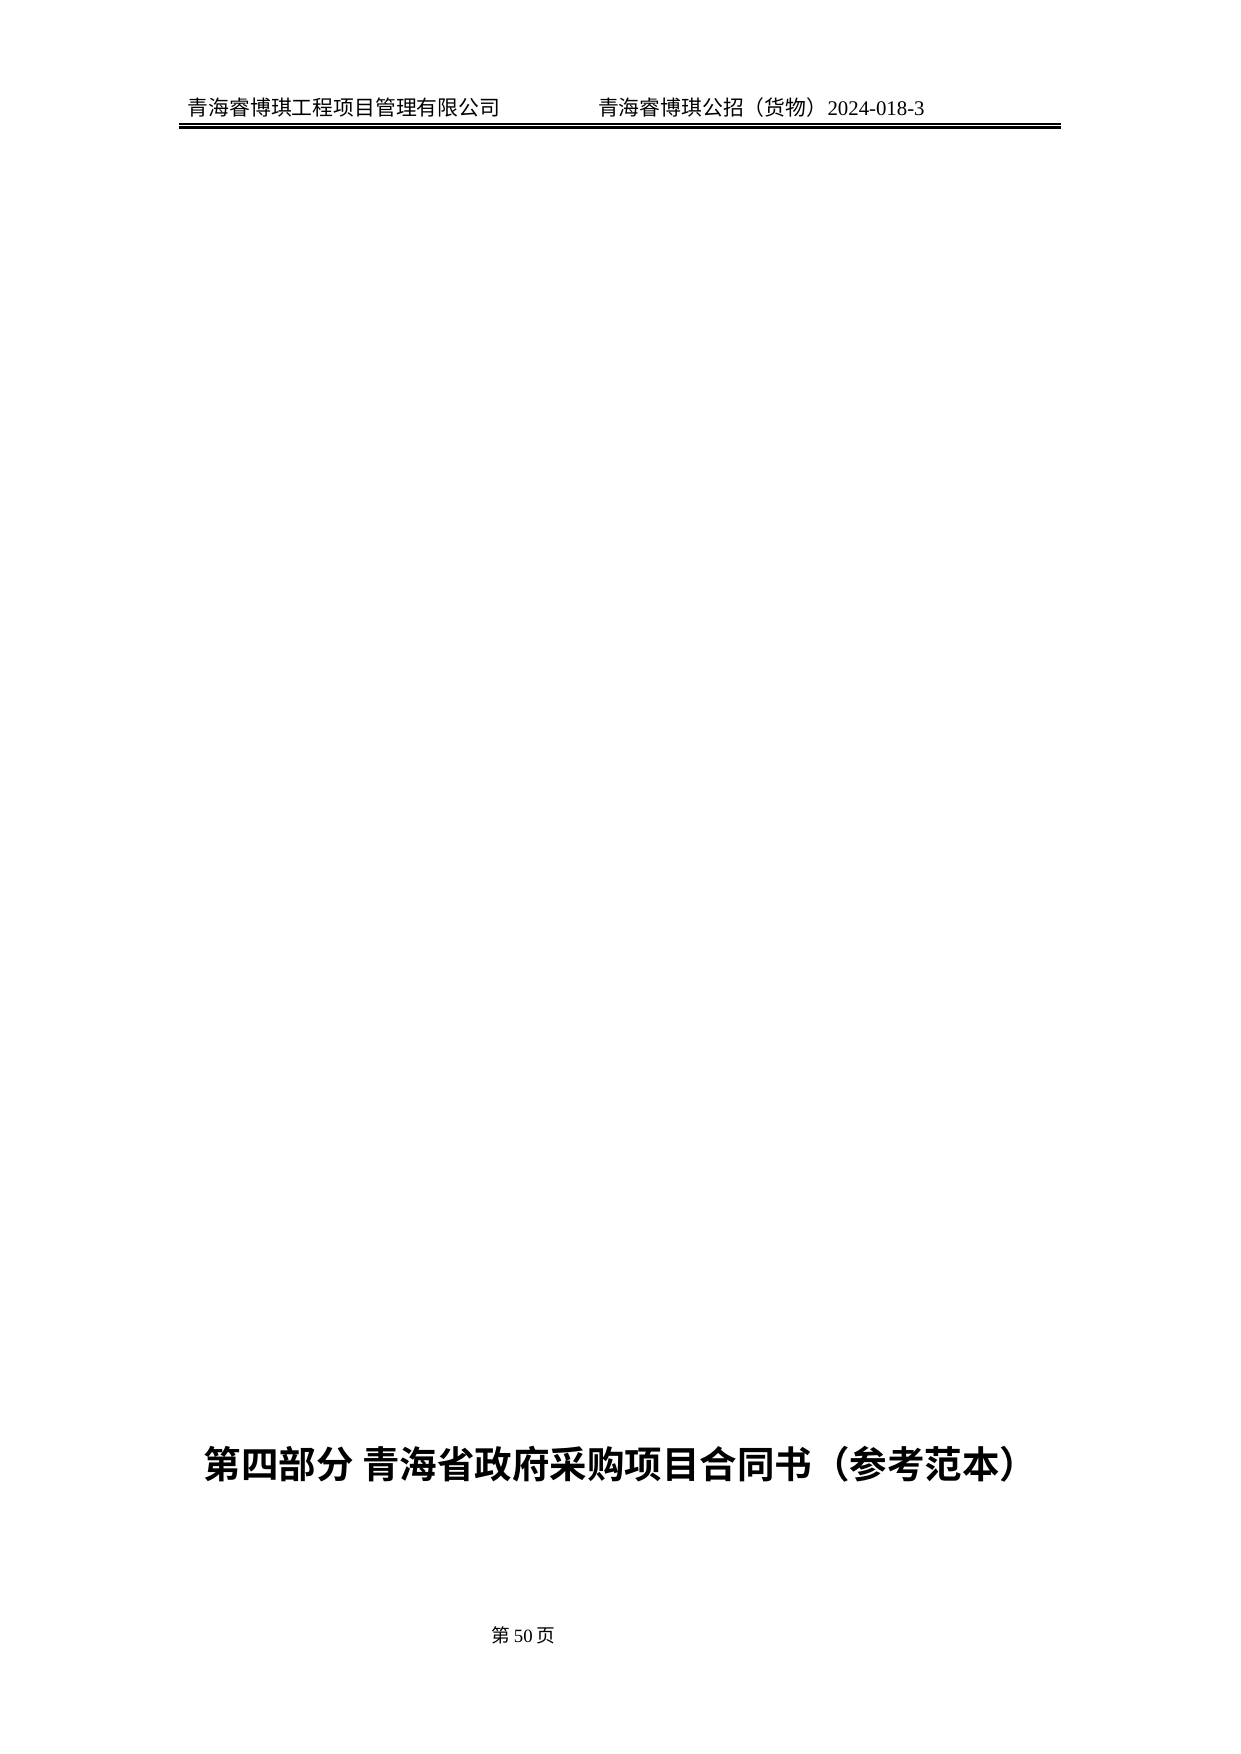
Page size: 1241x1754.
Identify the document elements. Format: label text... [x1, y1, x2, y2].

text 第四部分 青海省政府采购项目合同书（参考范本） [187, 1429, 1053, 1494]
